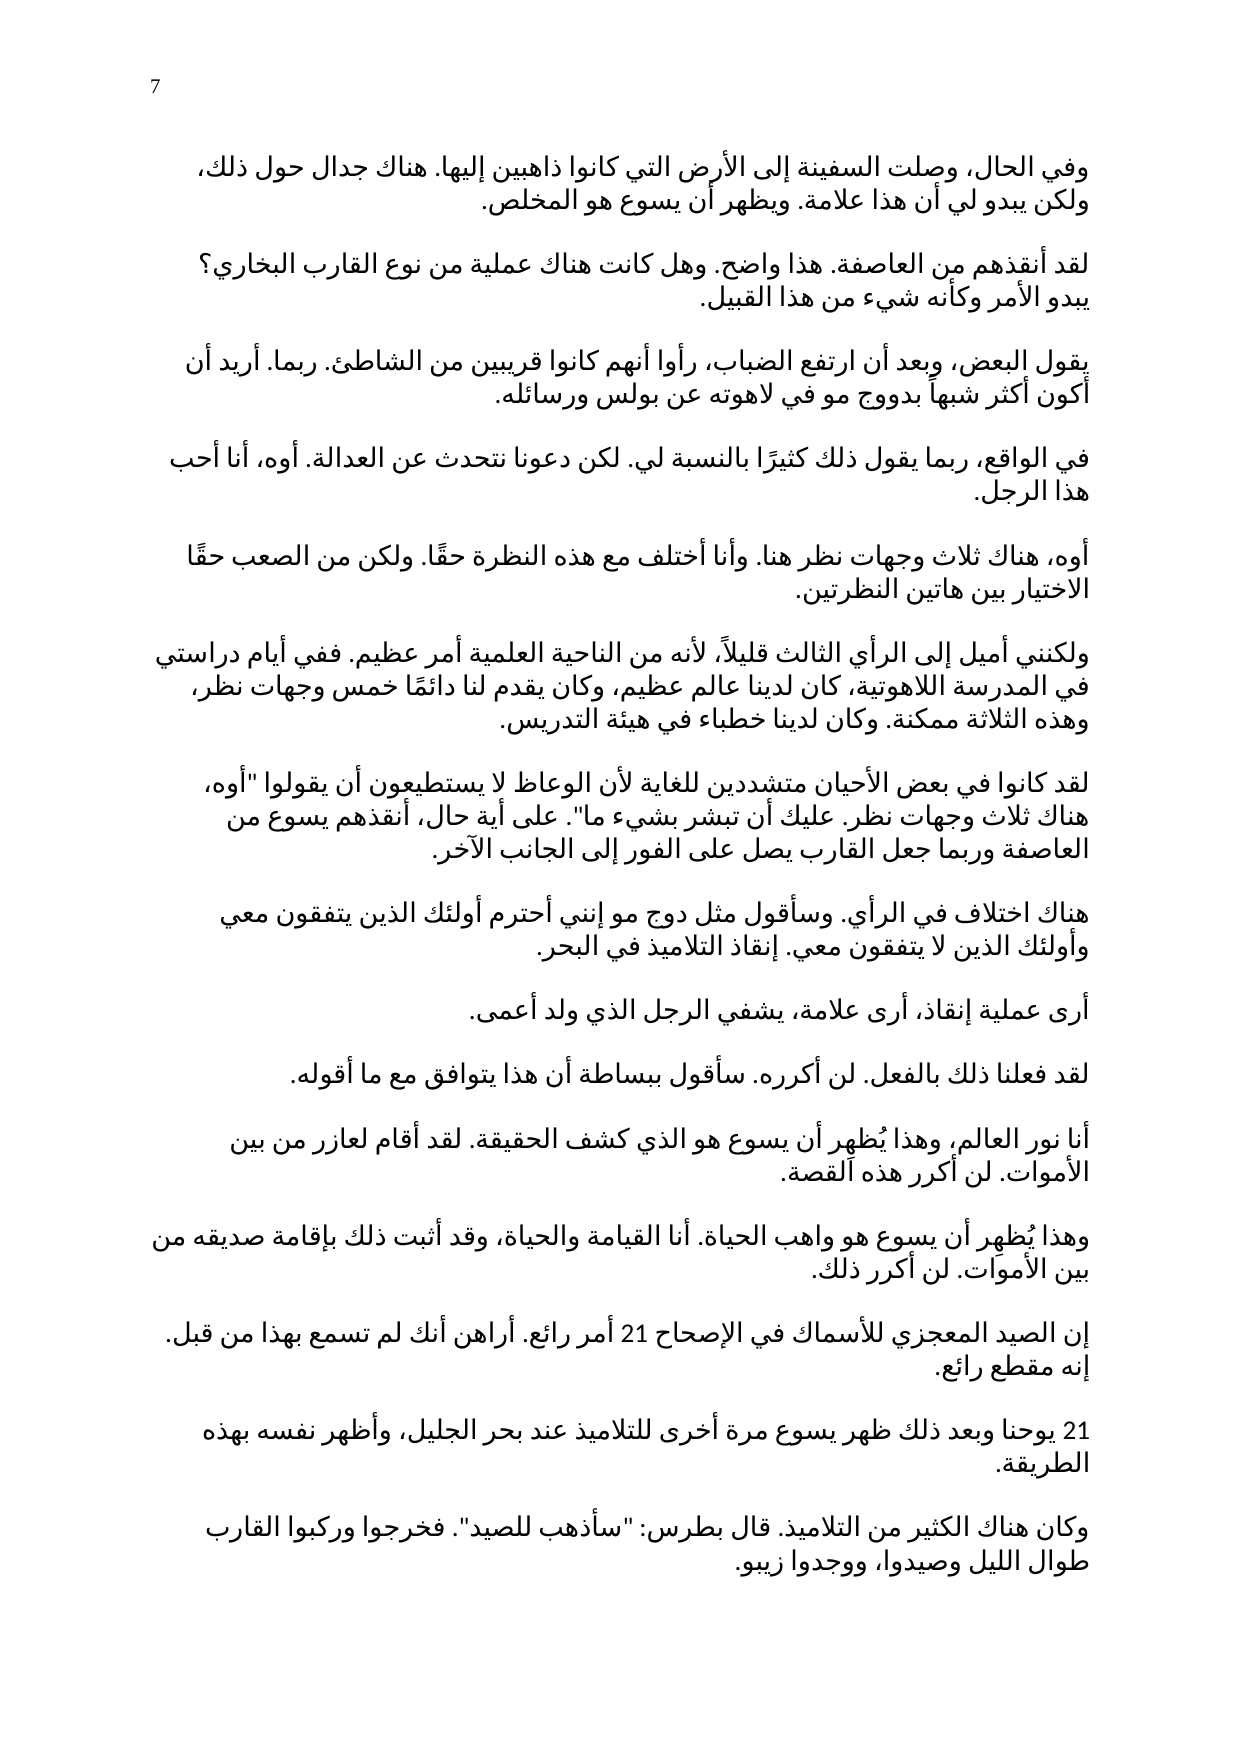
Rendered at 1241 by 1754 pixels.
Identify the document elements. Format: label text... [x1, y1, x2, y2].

text وهذا يُظهِر أن يسوع هو واهب الحياة. أنا القيامة والحياة، وقد أثبت ذلك بإقامة صديقه من بين الأموات. لن أكرر ذلك. [150, 1219, 1090, 1285]
text أرى عملية إنقاذ، أرى علامة، يشفي الرجل الذي ولد أعمى. [150, 993, 1090, 1027]
text هناك اختلاف في الرأي. وسأقول مثل دوج مو إنني أحترم أولئك الذين يتفقون معي وأولئك الذين لا يتفقون معي. إنقاذ التلاميذ في البحر. [150, 896, 1090, 962]
text لقد فعلنا ذلك بالفعل. لن أكرره. سأقول ببساطة أن هذا يتوافق مع ما أقوله. [150, 1058, 1090, 1091]
text ولكنني أميل إلى الرأي الثالث قليلاً، لأنه من الناحية العلمية أمر عظيم. ففي أيام دراستي في المدرسة اللاهوتية، كان لدينا عالم عظيم، وكان يقدم لنا دائمًا خمس وجهات نظر، وهذه الثلاثة ممكنة. وكان لدينا خطباء في هيئة التدريس. [150, 636, 1090, 735]
text لقد كانوا في بعض الأحيان متشددين للغاية لأن الوعاظ لا يستطيعون أن يقولوا "أوه، هناك ثلاث وجهات نظر. عليك أن تبشر بشيء ما". على أية حال، أنقذهم يسوع من العاصفة وربما جعل القارب يصل على الفور إلى الجانب الآخر. [150, 766, 1090, 865]
text 21 يوحنا وبعد ذلك ظهر يسوع مرة أخرى للتلاميذ عند بحر الجليل، وأظهر نفسه بهذه الطريقة. [150, 1413, 1090, 1479]
text لقد أنقذهم من العاصفة. هذا واضح. وهل كانت هناك عملية من نوع القارب البخاري؟ يبدو الأمر وكأنه شيء من هذا القبيل. [150, 247, 1090, 313]
text يقول البعض، وبعد أن ارتفع الضباب، رأوا أنهم كانوا قريبين من الشاطئ. ربما. أريد أن أكون أكثر شبهاً بدووج مو في لاهوته عن بولس ورسائله. [150, 344, 1090, 410]
text وكان هناك الكثير من التلاميذ. قال بطرس: "سأذهب للصيد". فخرجوا وركبوا القارب طوال الليل وصيدوا، ووجدوا زيبو. [150, 1511, 1090, 1577]
text أنا نور العالم، وهذا يُظهِر أن يسوع هو الذي كشف الحقيقة. لقد أقام لعازر من بين الأموات. لن أكرر هذه القصة. [150, 1122, 1090, 1188]
text في الواقع، ربما يقول ذلك كثيرًا بالنسبة لي. لكن دعونا نتحدث عن العدالة. أوه، أنا أحب هذا الرجل. [150, 442, 1090, 508]
text أوه، هناك ثلاث وجهات نظر هنا. وأنا أختلف مع هذه النظرة حقًا. ولكن من الصعب حقًا الاختيار بين هاتين النظرتين. [150, 539, 1090, 605]
text وفي الحال، وصلت السفينة إلى الأرض التي كانوا ذاهبين إليها. هناك جدال حول ذلك، ولكن يبدو لي أن هذا علامة. ويظهر أن يسوع هو المخلص. [150, 150, 1090, 216]
text إن الصيد المعجزي للأسماك في الإصحاح 21 أمر رائع. أراهن أنك لم تسمع بهذا من قبل. إنه مقطع رائع. [150, 1316, 1090, 1382]
